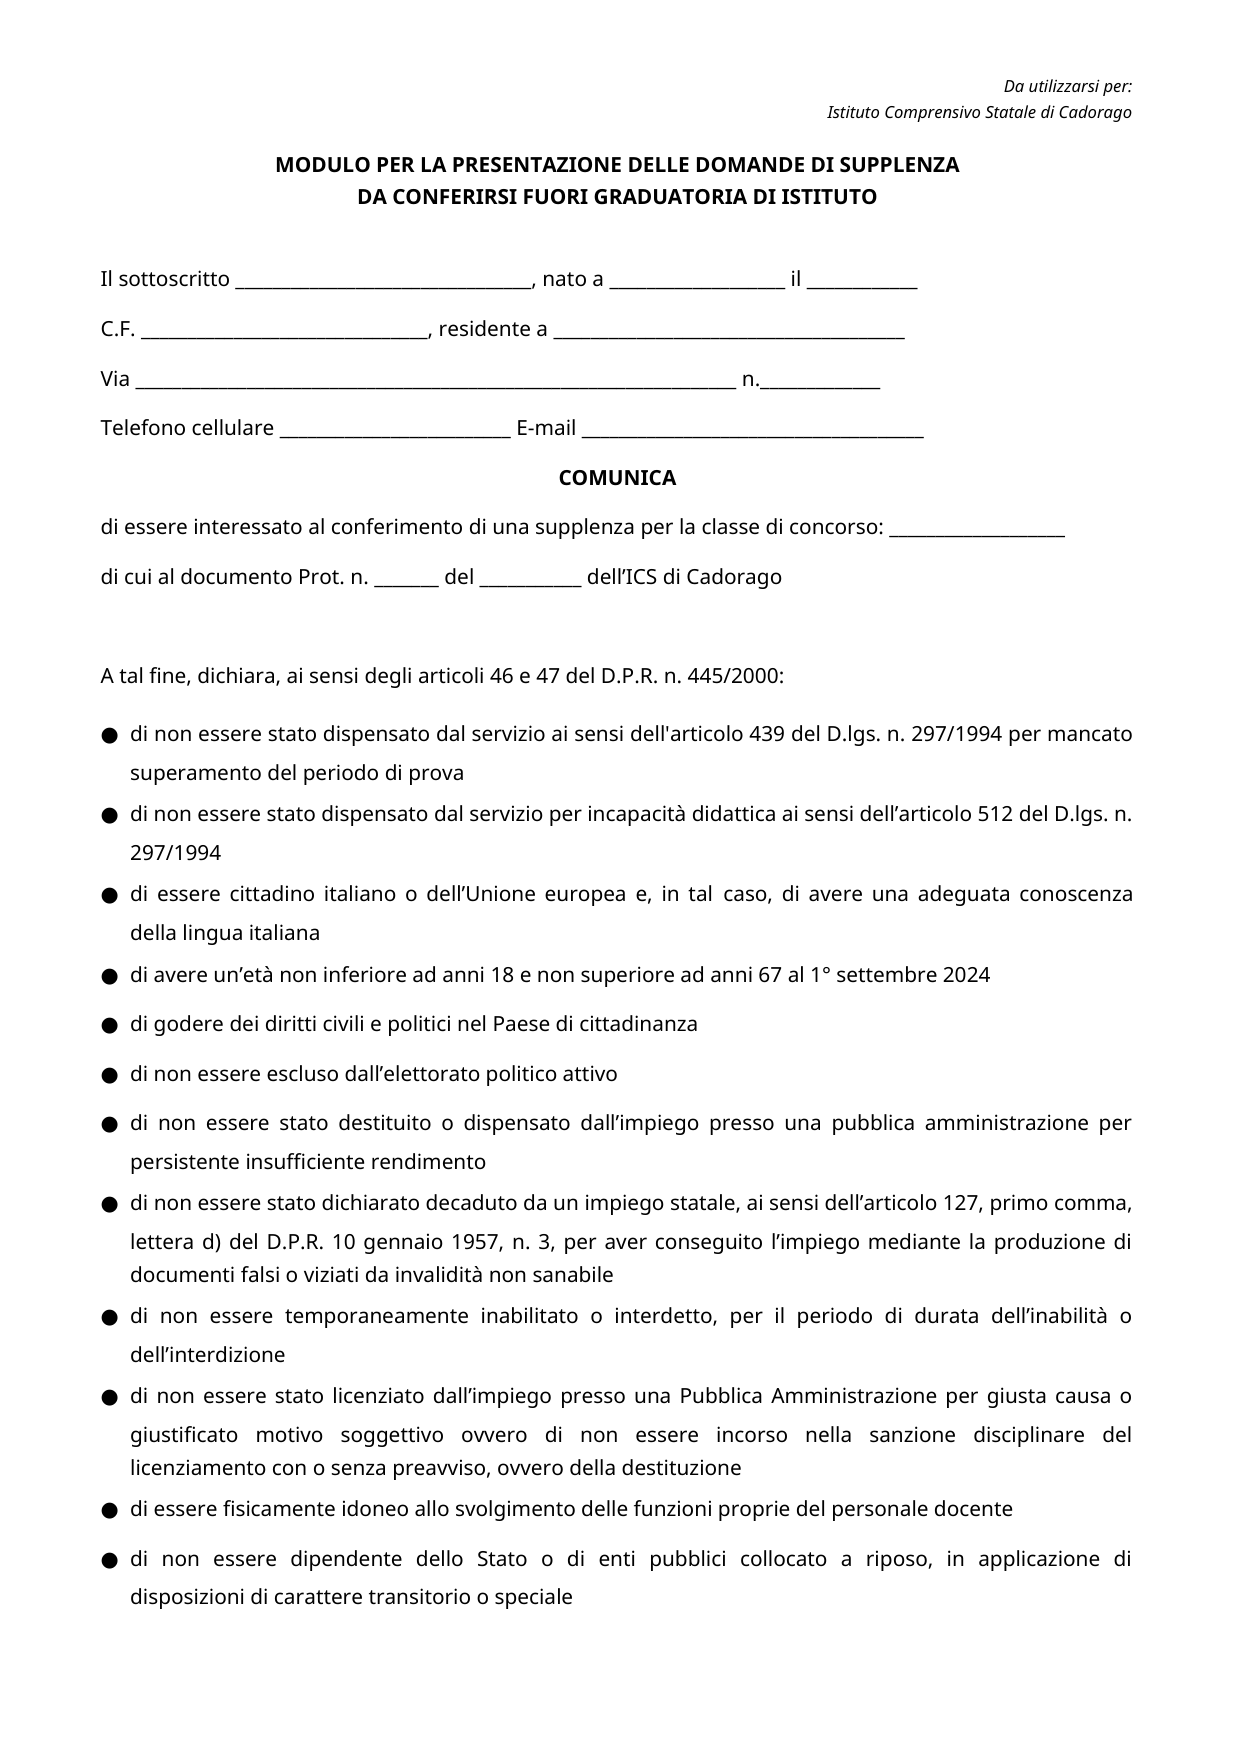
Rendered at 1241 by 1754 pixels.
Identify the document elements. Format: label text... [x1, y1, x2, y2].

text Telefono cellulare _________________________ E-mail _____________________________________ [100, 413, 1134, 442]
text Via _________________________________________________________________ n._____________ [100, 364, 1134, 392]
text di cui al documento Prot. n. _______ del ___________ dell’ICS di Cadorago [100, 562, 1134, 591]
list di non essere dipendente dello Stato o di enti pubblici collocato a riposo, in applicazione di disposizioni di carattere transitorio o speciale [100, 1535, 1134, 1611]
text DA CONFERIRSI FUORI GRADUATORIA DI ISTITUTO [100, 182, 1134, 211]
text MODULO PER LA PRESENTAZIONE DELLE DOMANDE DI SUPPLENZA [100, 150, 1134, 178]
list di non essere stato dispensato dal servizio ai sensi dell'articolo 439 del D.lgs. n. 297/1994 per mancato superamento del periodo di prova [100, 711, 1134, 786]
text COMUNICA [100, 463, 1134, 491]
list di non essere stato licenziato dall’impiego presso una Pubblica Amministrazione per giusta causa o giustificato motivo soggettivo ovvero di non essere incorso nella sanzione disciplinare del licenziamento con o senza preavviso, ovvero della destituzione [100, 1373, 1134, 1481]
list di essere fisicamente idoneo allo svolgimento delle funzioni proprie del personale docente [100, 1486, 1134, 1528]
text A tal fine, dichiara, ai sensi degli articoli 46 e 47 del D.P.R. n. 445/2000: [100, 661, 1134, 690]
list di non essere temporaneamente inabilitato o interdetto, per il periodo di durata dell’inabilità o dell’interdizione [100, 1293, 1134, 1368]
text C.F. _______________________________, residente a ______________________________________ [100, 314, 1134, 343]
list di non essere escluso dall’elettorato politico attivo [100, 1050, 1134, 1093]
list di non essere stato destituito o dispensato dall’impiego presso una pubblica amministrazione per persistente insufficiente rendimento [100, 1099, 1134, 1175]
text di essere interessato al conferimento di una supplenza per la classe di concorso: ___________________ [100, 512, 1134, 541]
list di avere un’età non inferiore ad anni 18 e non superiore ad anni 67 al 1° settembre 2024 [100, 951, 1134, 994]
list di non essere stato dichiarato decaduto da un impiego statale, ai sensi dell’articolo 127, primo comma, lettera d) del D.P.R. 10 gennaio 1957, n. 3, per aver conseguito l’impiego mediante la produzione di documenti falsi o viziati da invalidità non sanabile [100, 1180, 1134, 1288]
list di non essere stato dispensato dal servizio per incapacità didattica ai sensi dell’articolo 512 del D.lgs. n. 297/1994 [100, 791, 1134, 867]
list di essere cittadino italiano o dell’Unione europea e, in tal caso, di avere una adeguata conoscenza della lingua italiana [100, 871, 1134, 947]
text Il sottoscritto ________________________________, nato a ___________________ il ____________ [100, 264, 1134, 293]
list di godere dei diritti civili e politici nel Paese di cittadinanza [100, 1001, 1134, 1043]
